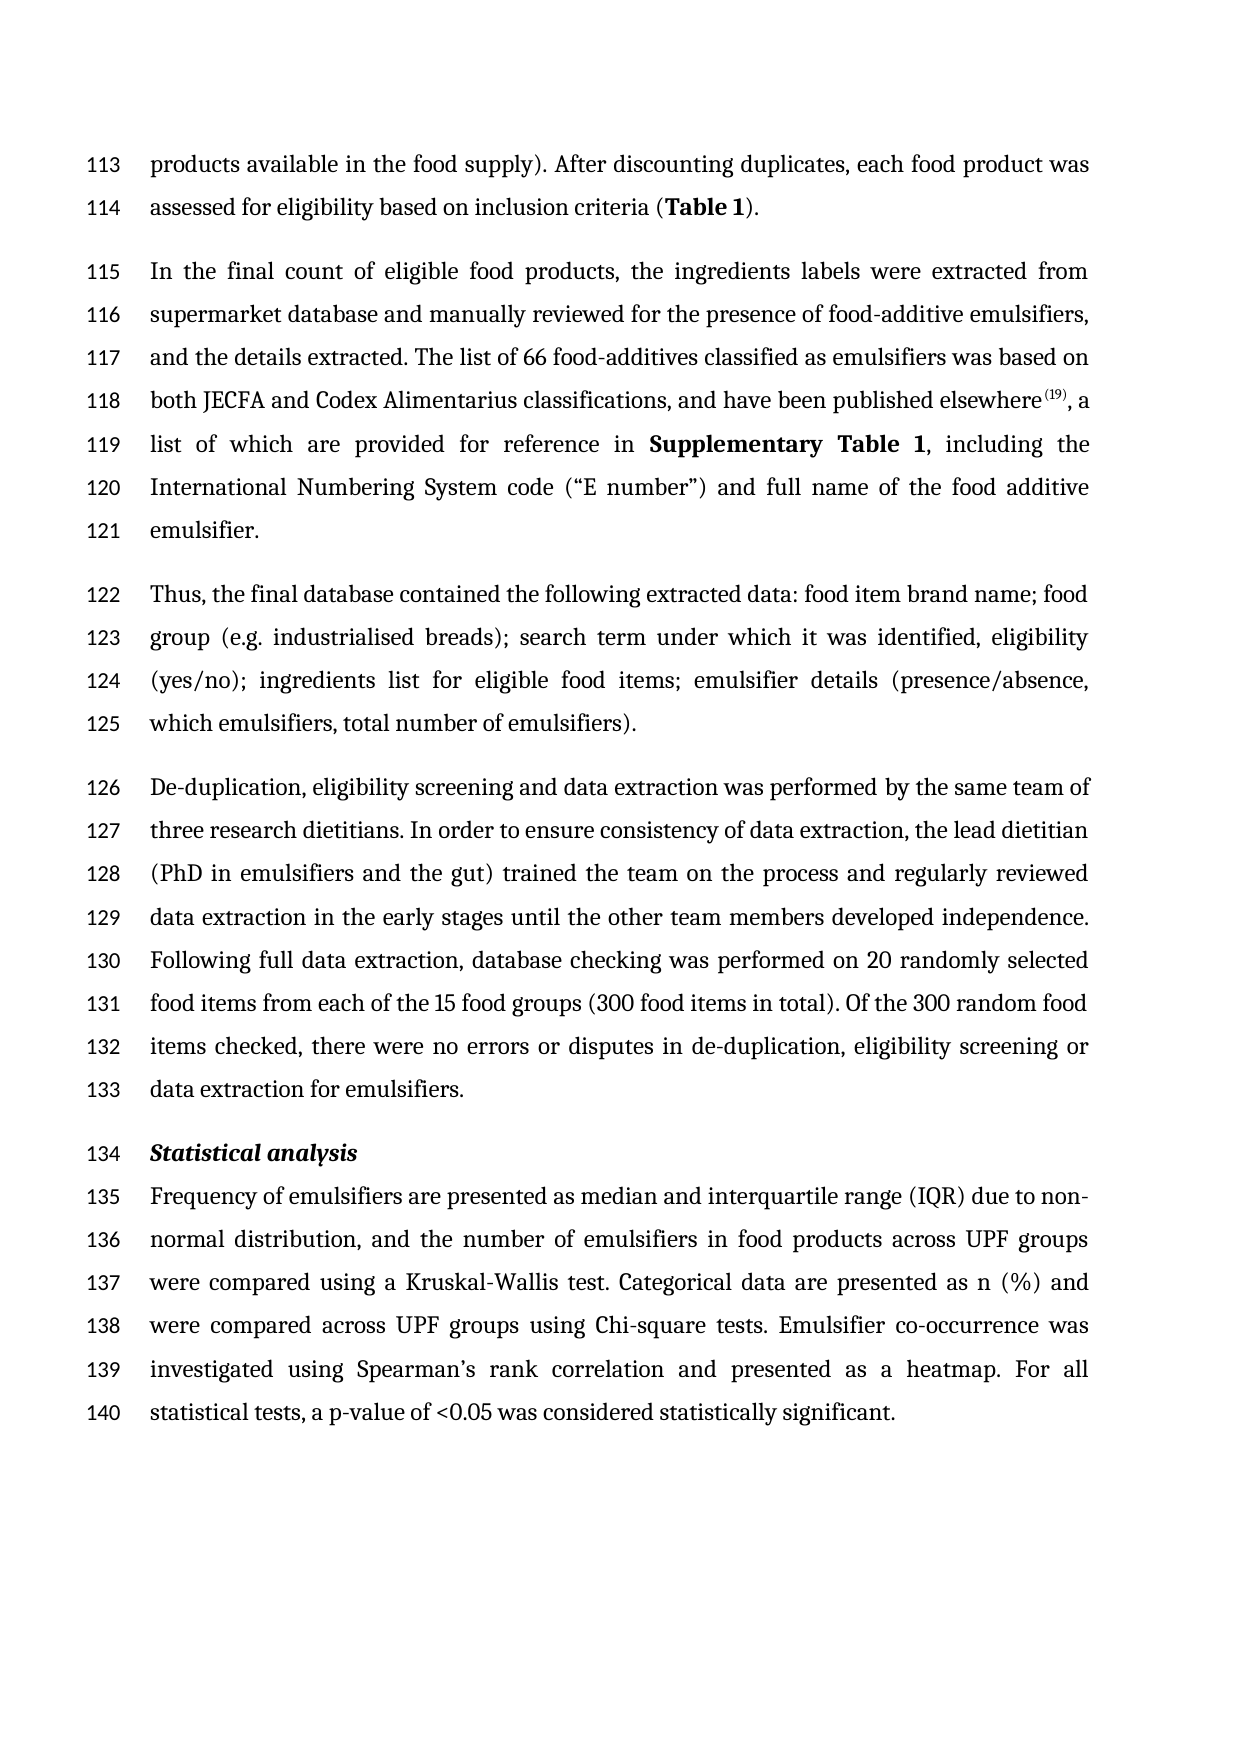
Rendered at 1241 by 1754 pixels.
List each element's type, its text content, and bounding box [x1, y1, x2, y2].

text Frequency of emulsifiers are presented as median and interquartile range (IQR) due to non-normal distribution, and the number of emulsifiers in food products across UPF groups were compared using a Kruskal-Wallis test. Categorical data are presented as n (%) and were compared across UPF groups using Chi-square tests. Emulsifier co-occurrence was investigated using Spearman’s rank correlation and presented as a heatmap. For all statistical tests, a p-value of <0.05 was considered statistically significant. [150, 1182, 1090, 1426]
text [150, 150, 1090, 222]
text De-duplication, eligibility screening and data extraction was performed by the same team of three research dietitians. In order to ensure consistency of data extraction, the lead dietitian (PhD in emulsifiers and the gut) trained the team on the process and regularly reviewed data extraction in the early stages until the other team members developed independence. Following full data extraction, database checking was performed on 20 randomly selected food items from each of the 15 food groups (300 food items in total). Of the 300 random food items checked, there were no errors or disputes in de-duplication, eligibility screening or data extraction for emulsifiers. [150, 773, 1090, 1104]
text In the final count of eligible food products, the ingredients labels were extracted from supermarket database and manually reviewed for the presence of food-additive emulsifiers, and the details extracted. The list of 66 food-additives classified as emulsifiers was based on both JECFA and Codex Alimentarius classifications, and have been published elsewhere(19), a list of which are provided for reference in Supplementary Table 1, including the International Numbering System code (“E number”) and full name of the food additive emulsifier. [150, 257, 1090, 544]
subtitle Statistical analysis [150, 1139, 1090, 1168]
text Thus, the final database contained the following extracted data: food item brand name; food group (e.g. industrialised breads); search term under which it was identified, eligibility (yes/no); ingredients list for eligible food items; emulsifier details (presence/absence, which emulsifiers, total number of emulsifiers). [150, 580, 1090, 738]
